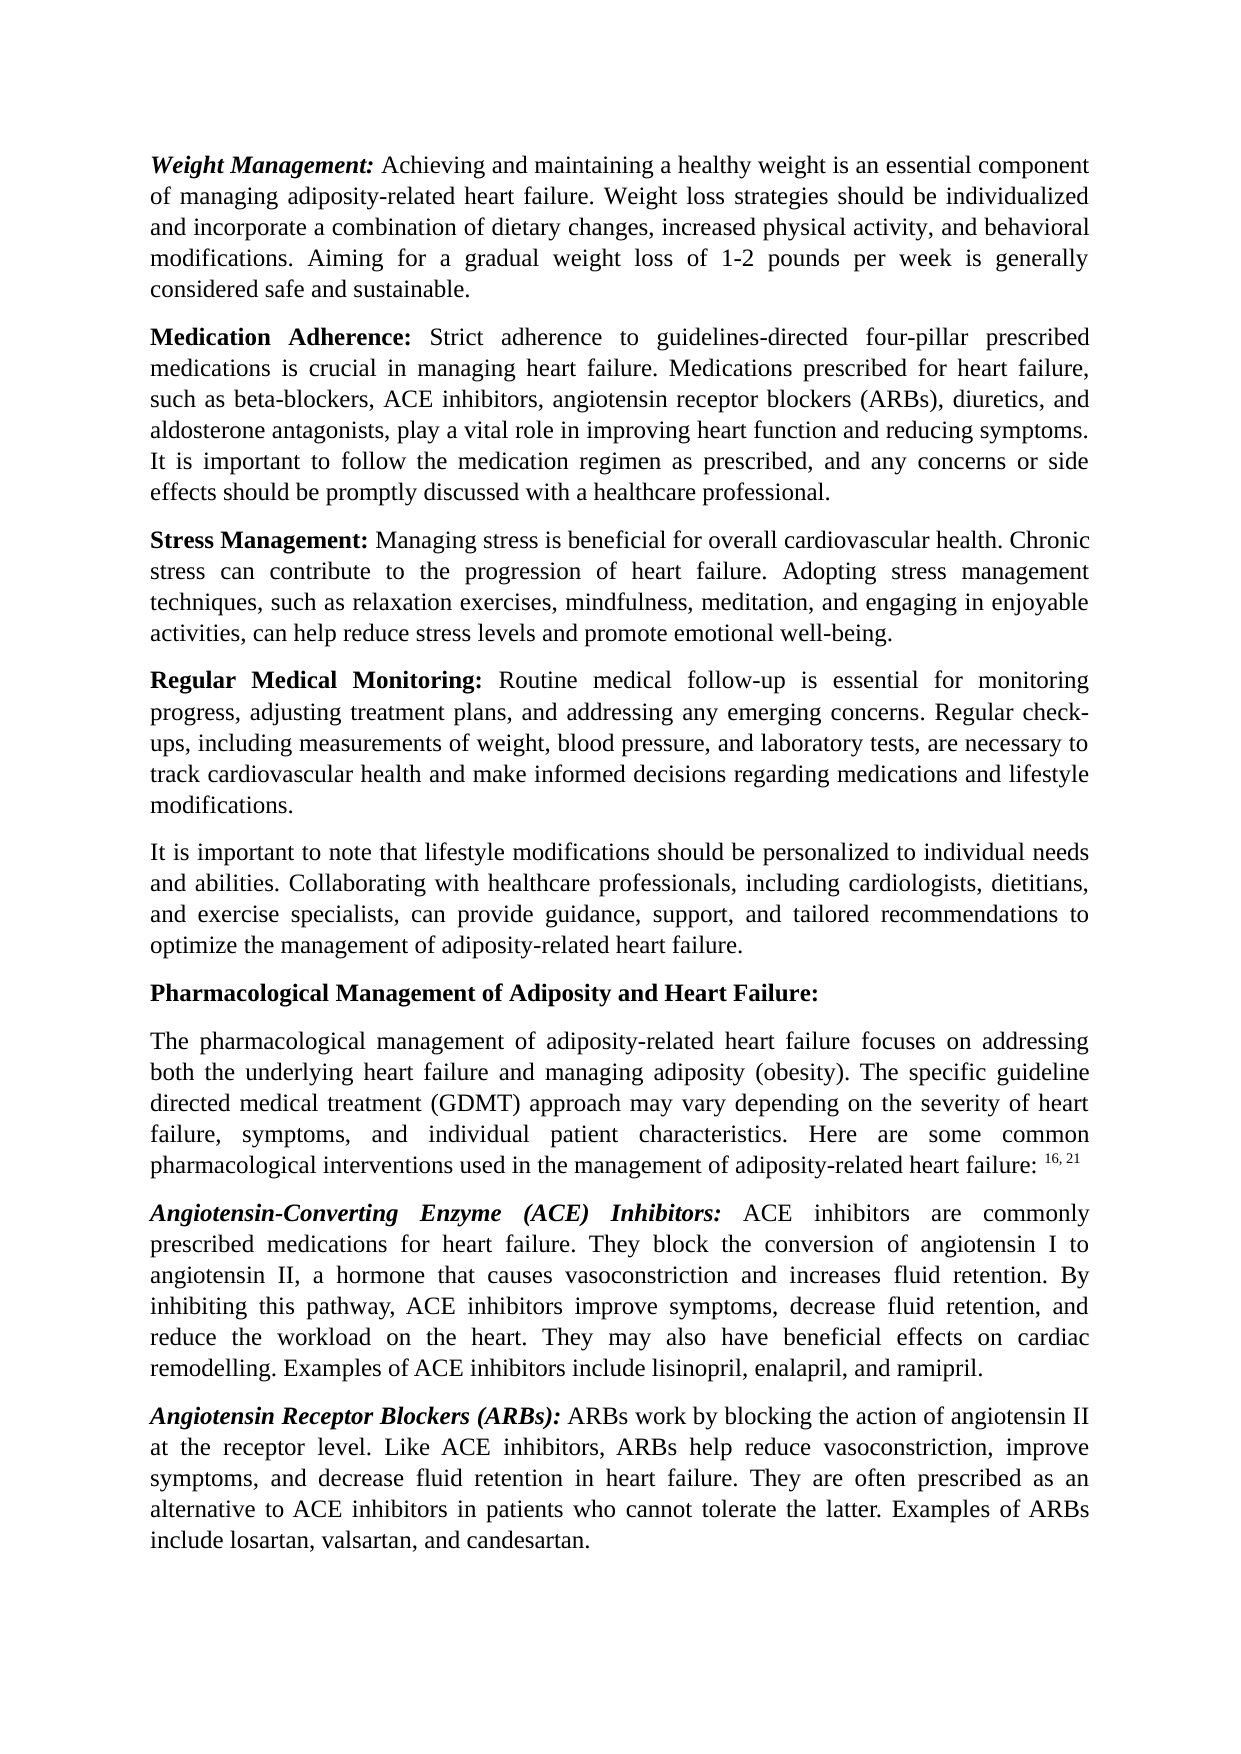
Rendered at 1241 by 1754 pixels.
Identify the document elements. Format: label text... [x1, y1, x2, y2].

text It is important to note that lifestyle modifications should be personalized to individual needs and abilities. Collaborating with healthcare professionals, including cardiologists, dietitians, and exercise specialists, can provide guidance, support, and tailored recommendations to optimize the management of adiposity-related heart failure. [150, 837, 1090, 959]
text Angiotensin Receptor Blockers (ARBs): ARBs work by blocking the action of angiotensin II at the receptor level. Like ACE inhibitors, ARBs help reduce vasoconstriction, improve symptoms, and decrease fluid retention in heart failure. They are often prescribed as an alternative to ACE inhibitors in patients who cannot tolerate the latter. Examples of ARBs include losartan, valsartan, and candesartan. [150, 1401, 1090, 1554]
text Pharmacological Management of Adiposity and Heart Failure: [150, 978, 1090, 1007]
text Regular Medical Monitoring: Routine medical follow-up is essential for monitoring progress, adjusting treatment plans, and addressing any emerging concerns. Regular check-ups, including measurements of weight, blood pressure, and laboratory tests, are necessary to track cardiovascular health and make informed decisions regarding medications and lifestyle modifications. [150, 666, 1090, 818]
text The pharmacological management of adiposity-related heart failure focuses on addressing both the underlying heart failure and managing adiposity (obesity). The specific guideline directed medical treatment (GDMT) approach may vary depending on the severity of heart failure, symptoms, and individual patient characteristics. Here are some common pharmacological interventions used in the management of adiposity-related heart failure: 16, 21 [150, 1026, 1090, 1179]
text Medication Adherence: Strict adherence to guidelines-directed four-pillar prescribed medications is crucial in managing heart failure. Medications prescribed for heart failure, such as beta-blockers, ACE inhibitors, angiotensin receptor blockers (ARBs), diuretics, and aldosterone antagonists, play a vital role in improving heart function and reducing symptoms. It is important to follow the medication regimen as prescribed, and any concerns or side effects should be promptly discussed with a healthcare professional. [150, 322, 1090, 506]
text Weight Management: Achieving and maintaining a healthy weight is an essential component of managing adiposity-related heart failure. Weight loss strategies should be individualized and incorporate a combination of dietary changes, increased physical activity, and behavioral modifications. Aiming for a gradual weight loss of 1-2 pounds per week is generally considered safe and sustainable. [150, 150, 1090, 303]
text Stress Management: Managing stress is beneficial for overall cardiovascular health. Chronic stress can contribute to the progression of heart failure. Adopting stress management techniques, such as relaxation exercises, mindfulness, meditation, and engaging in enjoyable activities, can help reduce stress levels and promote emotional well-being. [150, 525, 1090, 647]
text Angiotensin-Converting Enzyme (ACE) Inhibitors: ACE inhibitors are commonly prescribed medications for heart failure. They block the conversion of angiotensin I to angiotensin II, a hormone that causes vasoconstriction and increases fluid retention. By inhibiting this pathway, ACE inhibitors improve symptoms, decrease fluid retention, and reduce the workload on the heart. They may also have beneficial effects on cardiac remodelling. Examples of ACE inhibitors include lisinopril, enalapril, and ramipril. [150, 1198, 1090, 1382]
